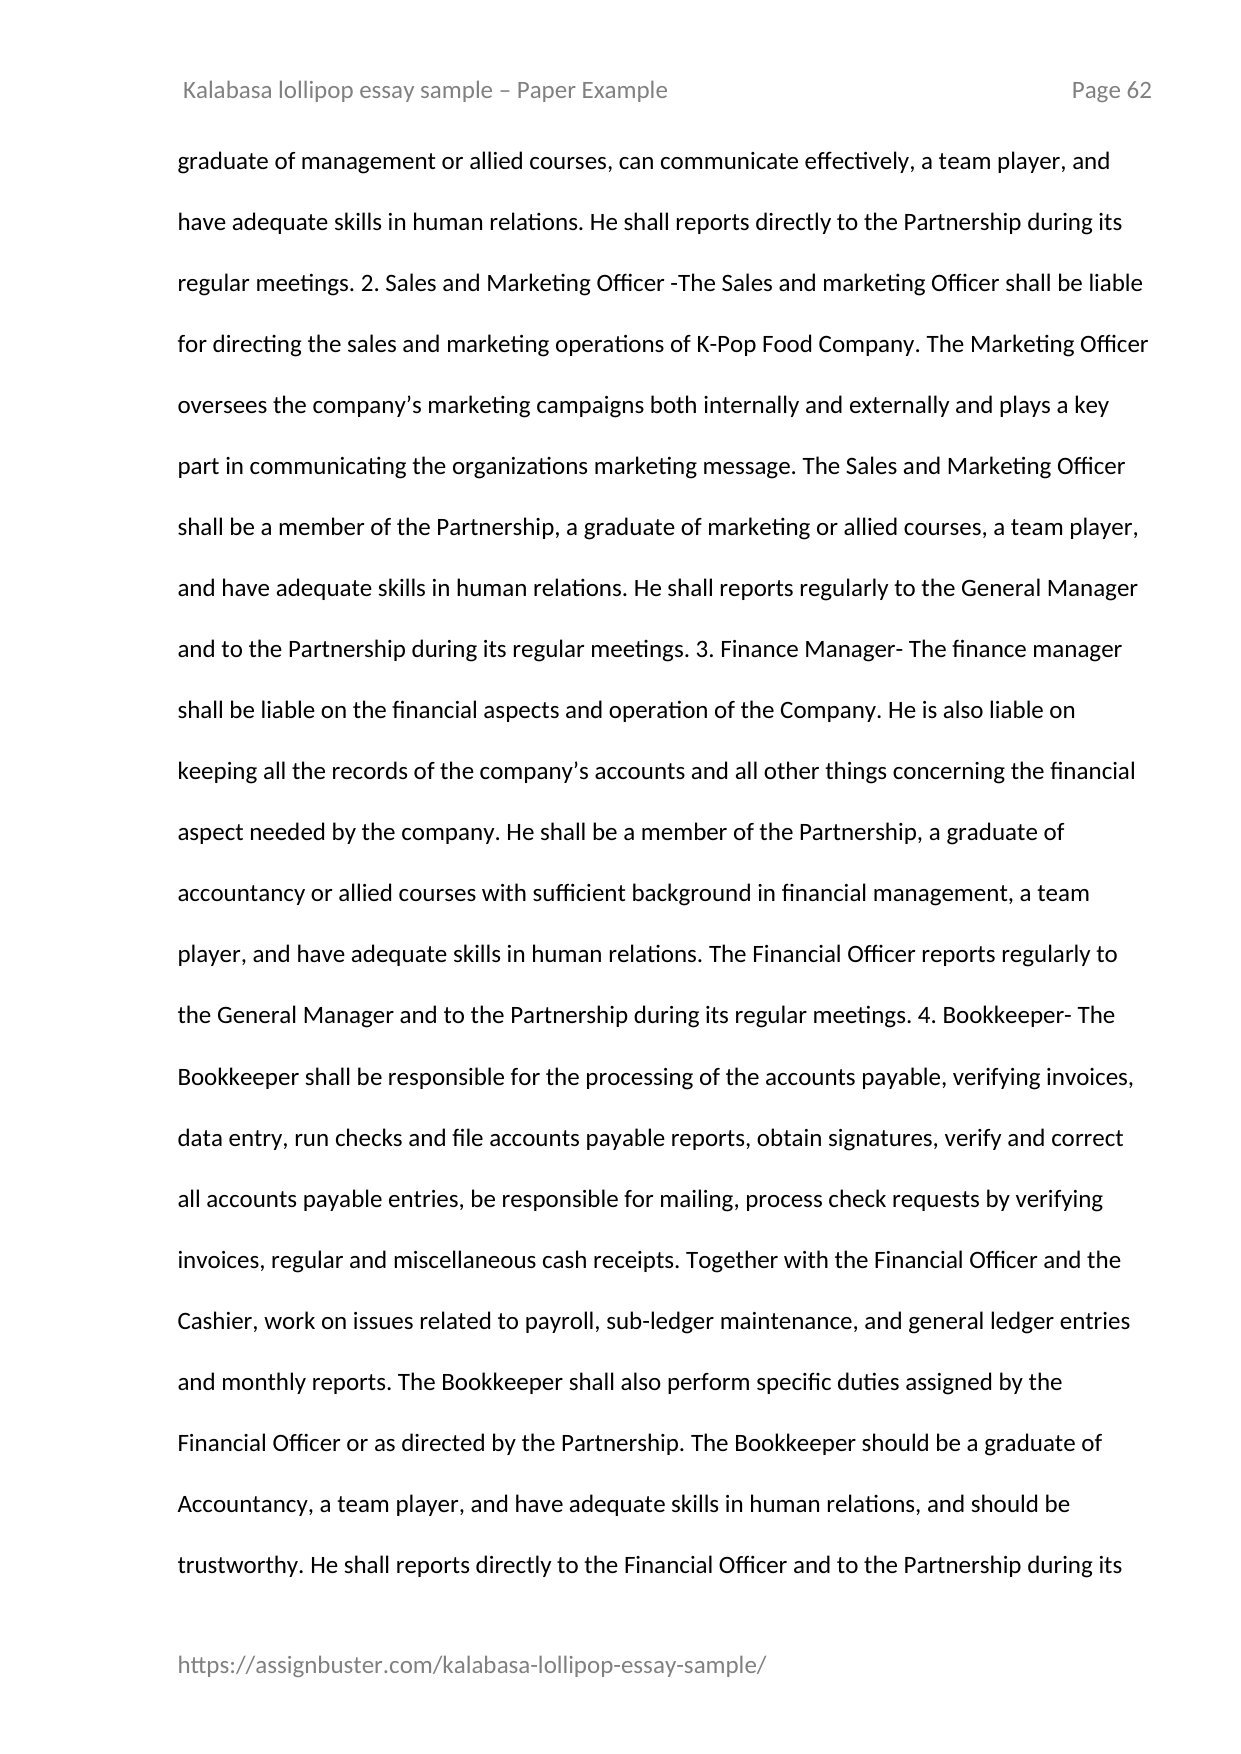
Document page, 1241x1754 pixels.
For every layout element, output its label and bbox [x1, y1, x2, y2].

text [177, 145, 1152, 1579]
